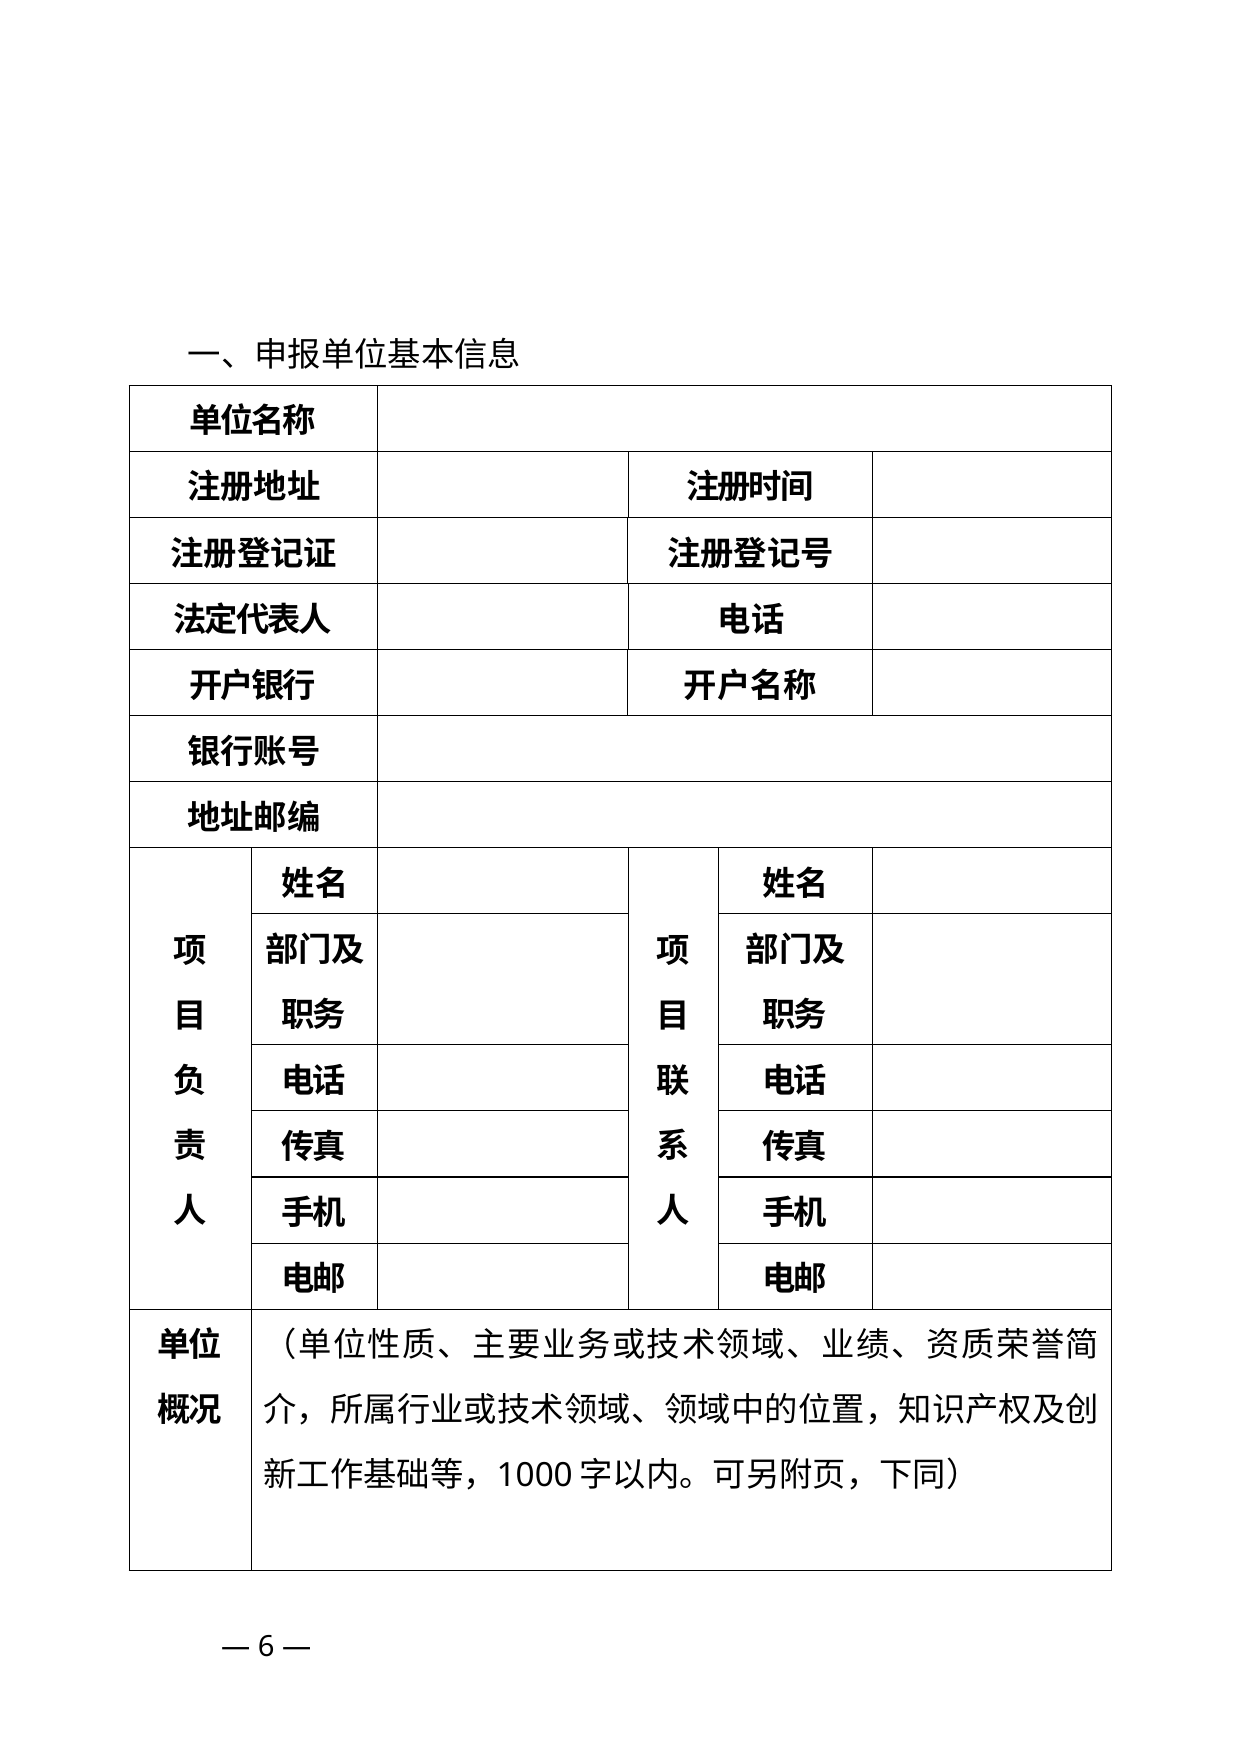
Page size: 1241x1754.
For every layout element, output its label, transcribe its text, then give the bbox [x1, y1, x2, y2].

table_cell 手机 [719, 1178, 872, 1242]
table_cell 注册登记证 [130, 518, 377, 583]
table_cell 注册登记号 [628, 518, 872, 583]
table_cell [378, 584, 628, 649]
table_header 单位名称 [130, 386, 377, 451]
table_cell [378, 1178, 628, 1242]
table_cell 电邮 [252, 1244, 377, 1308]
table_cell [873, 1111, 1111, 1176]
table_cell [378, 1244, 628, 1308]
table_cell 开户名称 [628, 650, 872, 715]
table_cell 项 目 联 系 人 [629, 848, 718, 1308]
table_cell 传真 [719, 1111, 872, 1176]
table_cell 传真 [252, 1111, 377, 1176]
table_cell [873, 1244, 1111, 1308]
table_cell 注册时间 [629, 452, 872, 517]
table_cell 电话 [252, 1045, 377, 1110]
table_cell [873, 650, 1111, 715]
table_cell [873, 1045, 1111, 1110]
table_cell 姓名 [252, 848, 377, 913]
table_cell [873, 848, 1111, 913]
table_cell [873, 584, 1111, 649]
table_cell 开户银行 [130, 650, 377, 715]
table_cell [873, 518, 1111, 583]
table_header [378, 386, 1111, 451]
table_cell 部门及 职务 [252, 914, 377, 1044]
table_cell [873, 1178, 1111, 1242]
table_cell 姓名 [719, 848, 872, 913]
table_cell [873, 452, 1111, 517]
table_cell 单位 概况 [130, 1310, 251, 1569]
table_cell [378, 782, 1111, 847]
table_cell 注册地址 [130, 452, 377, 517]
table_cell 手机 [252, 1178, 377, 1242]
table_cell 电邮 [719, 1244, 872, 1308]
table_cell 电话 [719, 1045, 872, 1110]
table_cell [378, 650, 627, 715]
table_cell [378, 1111, 628, 1176]
table_cell 银行账号 [130, 716, 377, 781]
table_cell [378, 914, 628, 1044]
table_cell [378, 518, 627, 583]
table_cell 电话 [629, 584, 872, 649]
table_cell [378, 848, 628, 913]
text 一、申报单位基本信息 [187, 320, 1053, 385]
table_cell [378, 1045, 628, 1110]
table_cell 部门及 职务 [719, 914, 872, 1044]
table_cell [378, 452, 628, 517]
table_cell 地址邮编 [130, 782, 377, 847]
table_cell 项 目 负 责 人 [130, 848, 251, 1308]
table_cell [378, 716, 1111, 781]
table_cell 法定代表人 [130, 584, 377, 649]
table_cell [252, 1310, 1111, 1569]
table_cell [873, 914, 1111, 1044]
